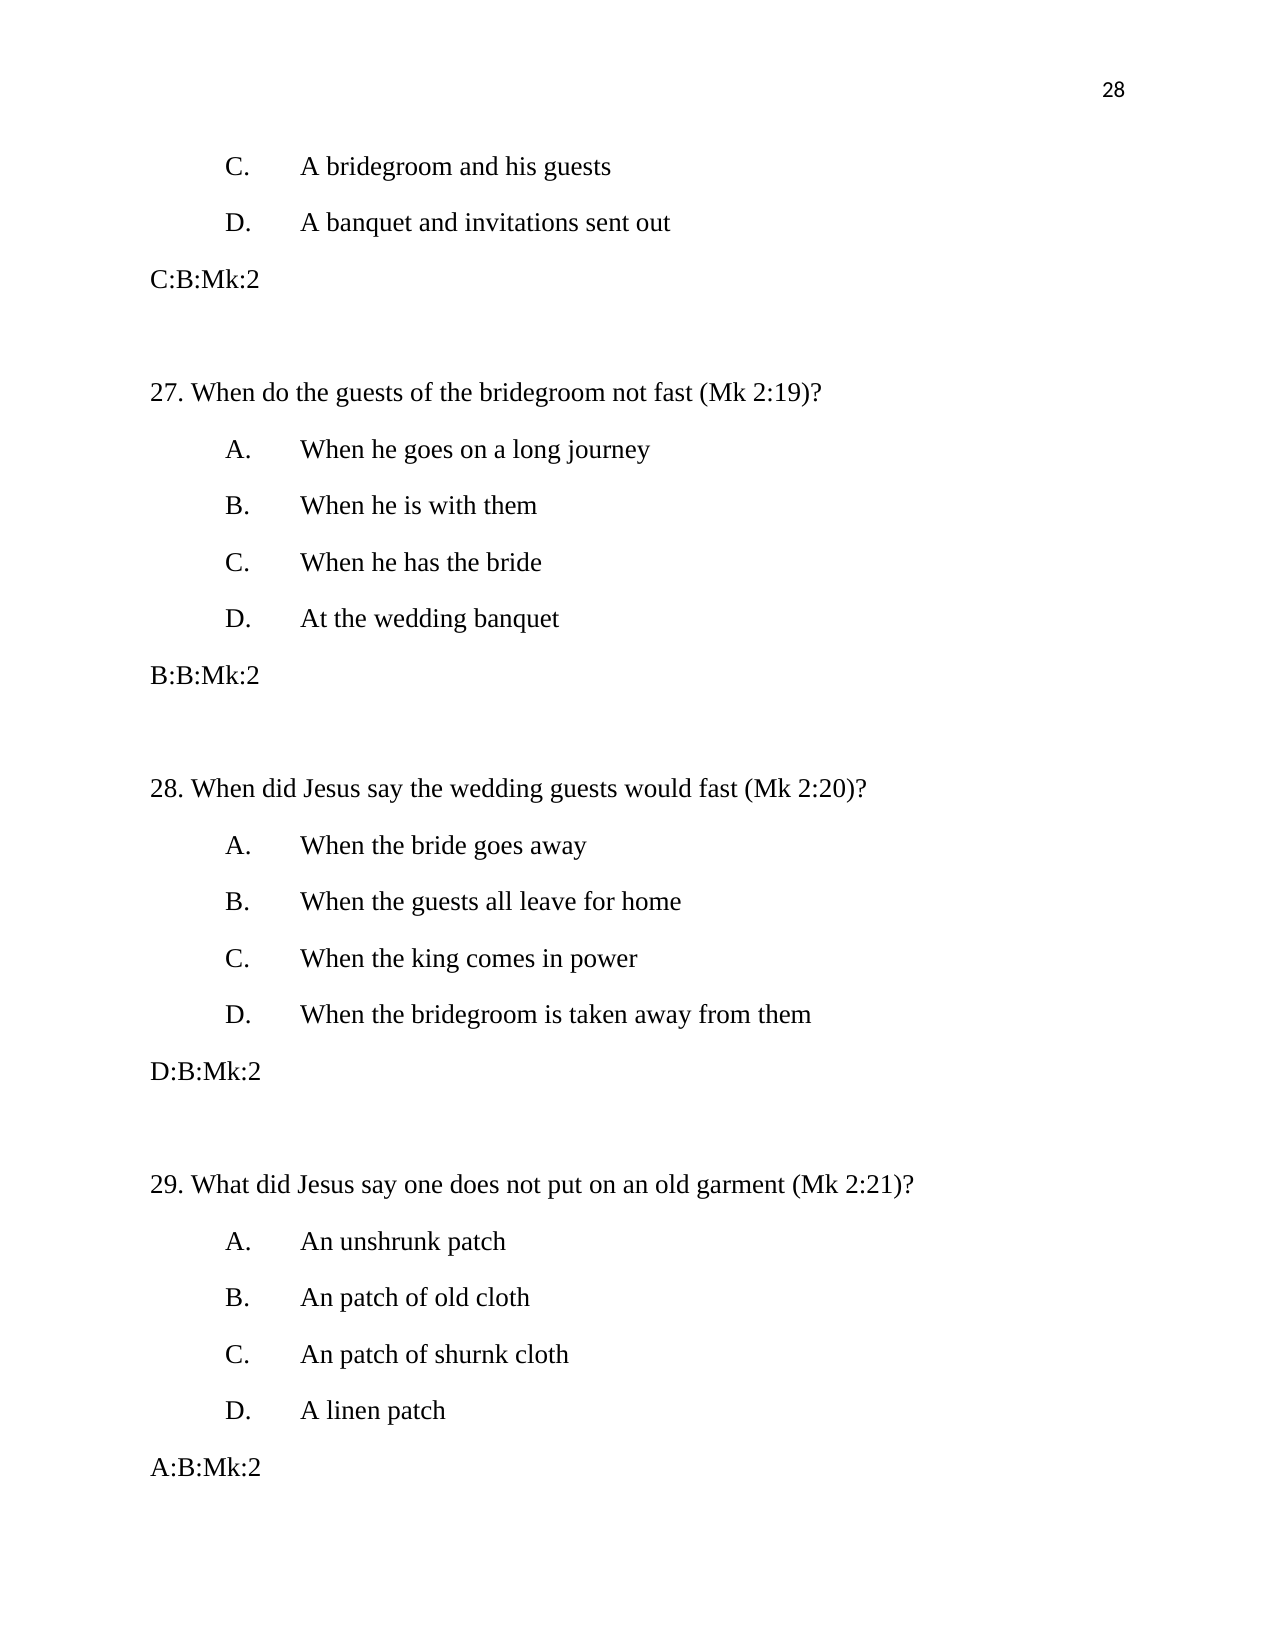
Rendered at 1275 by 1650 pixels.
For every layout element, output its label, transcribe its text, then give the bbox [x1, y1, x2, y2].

text 29. What did Jesus say one does not put on an old garment (Mk 2:21)? [150, 1168, 1125, 1199]
text A. When the bride goes away [150, 829, 1125, 860]
text D. A banquet and invitations sent out [150, 207, 1125, 238]
text C. When the king comes in power [150, 942, 1125, 973]
text 28. When did Jesus say the wedding guests would fast (Mk 2:20)? [150, 772, 1125, 803]
text A:B:Mk:2 [150, 1451, 1125, 1482]
text D. A linen patch [150, 1394, 1125, 1426]
text B:B:Mk:2 [150, 659, 1125, 690]
text C. When he has the bride [150, 546, 1125, 577]
text A. An unshrunk patch [150, 1225, 1125, 1256]
text B. When he is with them [150, 489, 1125, 521]
text 27. When do the guests of the bridegroom not fast (Mk 2:19)? [150, 376, 1125, 407]
text D:B:Mk:2 [150, 1055, 1125, 1086]
text C. An patch of shurnk cloth [150, 1338, 1125, 1369]
text D. At the wedding banquet [150, 602, 1125, 634]
text A. When he goes on a long journey [150, 433, 1125, 464]
text C:B:Mk:2 [150, 263, 1125, 294]
text C. A bridegroom and his guests [150, 150, 1125, 181]
text B. An patch of old cloth [150, 1281, 1125, 1312]
text B. When the guests all leave for home [150, 885, 1125, 916]
text D. When the bridegroom is taken away from them [150, 998, 1125, 1029]
